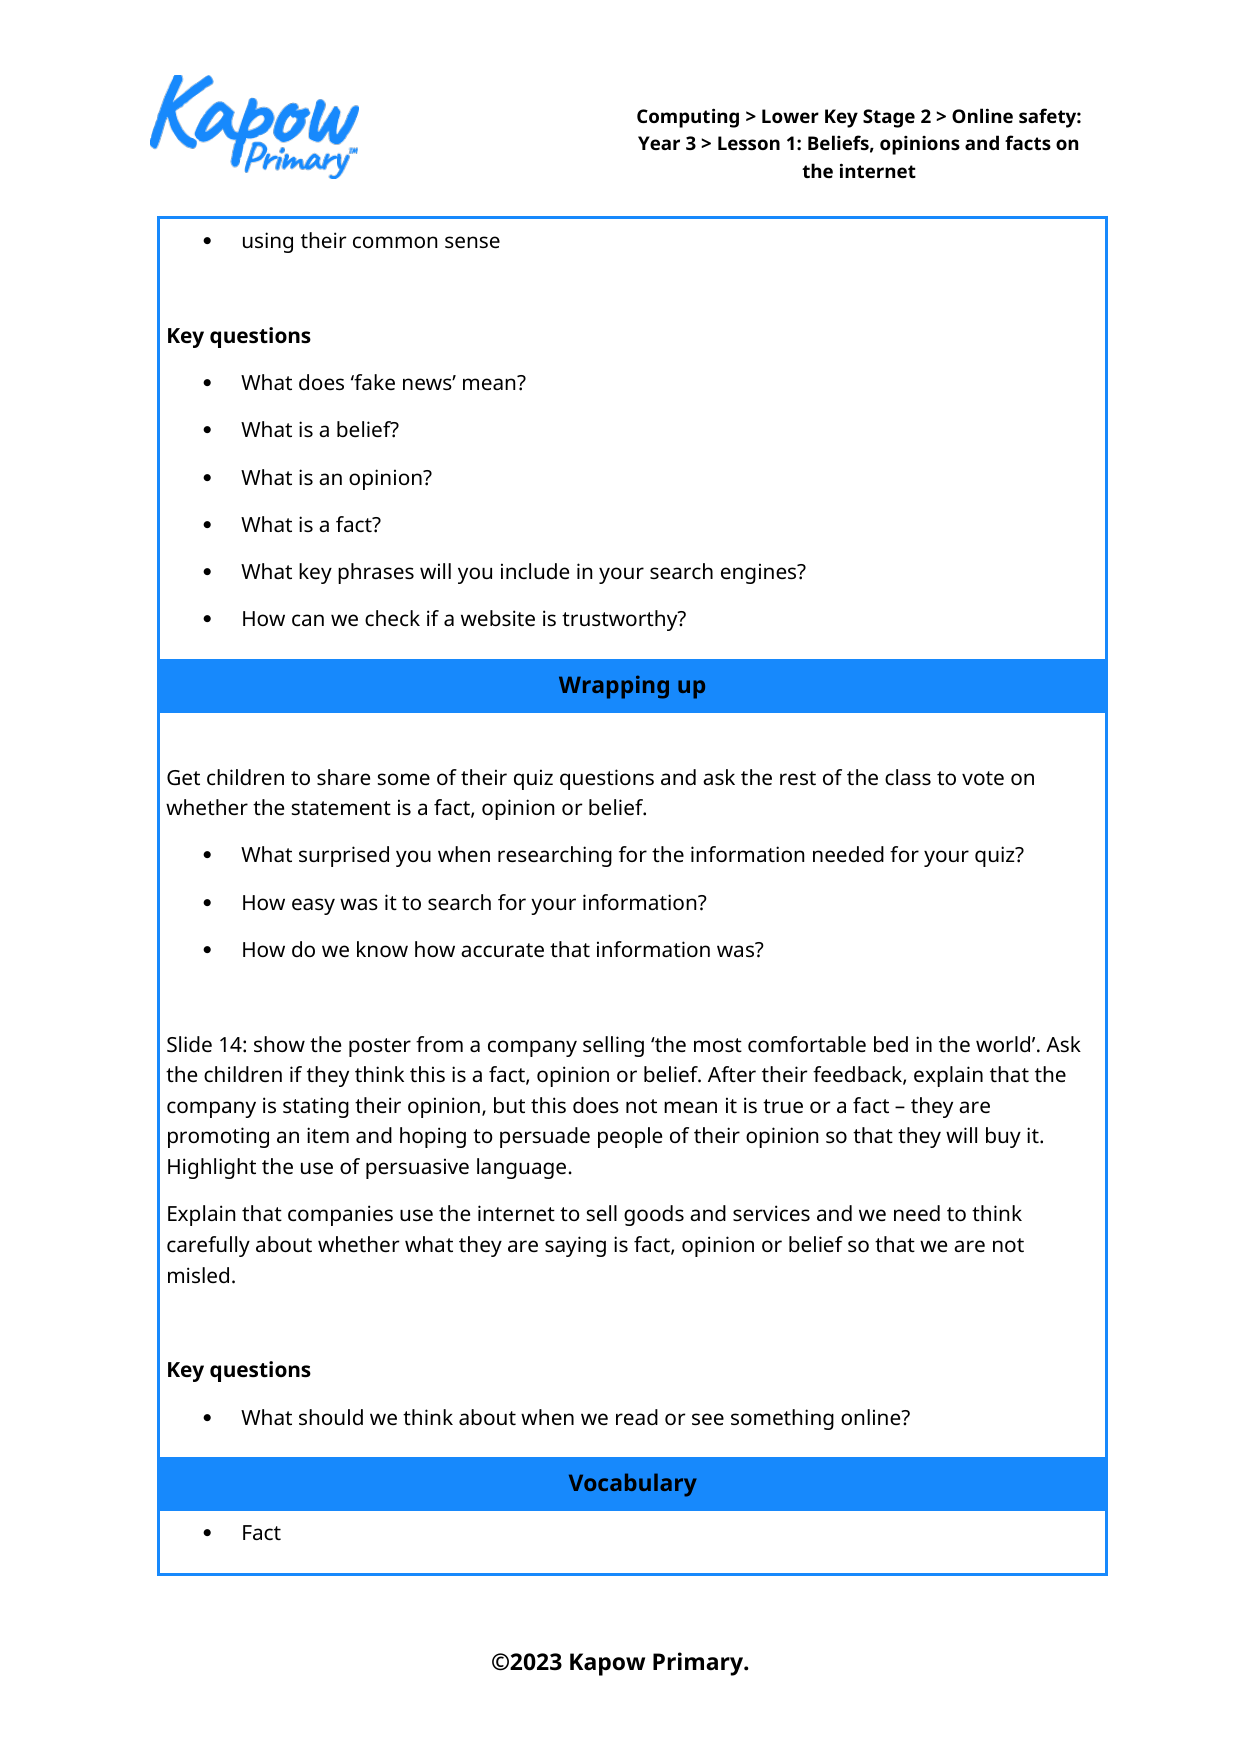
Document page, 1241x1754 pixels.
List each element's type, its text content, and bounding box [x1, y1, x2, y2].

table_cell Get children to share some of their quiz questions and ask the rest of the class to vote on whether the statement is a fact, opinion or belief. What surprised you when researching for the information needed for your quiz? How easy was it to search for your information? How do we know how accurate that information was? Slide 14: show the poster from a company selling ‘the most comfortable bed in the world’. Ask the children if they think this is a fact, opinion or belief. After their feedback, explain that the company is stating their opinion, but this does not mean it is true or a fact – they are promoting an item and hoping to persuade people of their opinion so that they will buy it. Highlight the use of persuasive language. Explain that companies use the internet to sell goods and services and we need to think carefully about whether what they are saying is fact, opinion or belief so that we are not misled. Key questions What should we think about when we read or see something online? [160, 713, 1105, 1457]
table_cell Wrapping up [160, 662, 1105, 710]
table_cell Vocabulary [160, 1460, 1105, 1508]
table_cell Fact Opinion Belief Internet Search engine Accuracy Reliability [160, 1511, 1105, 1572]
picture [150, 75, 359, 179]
